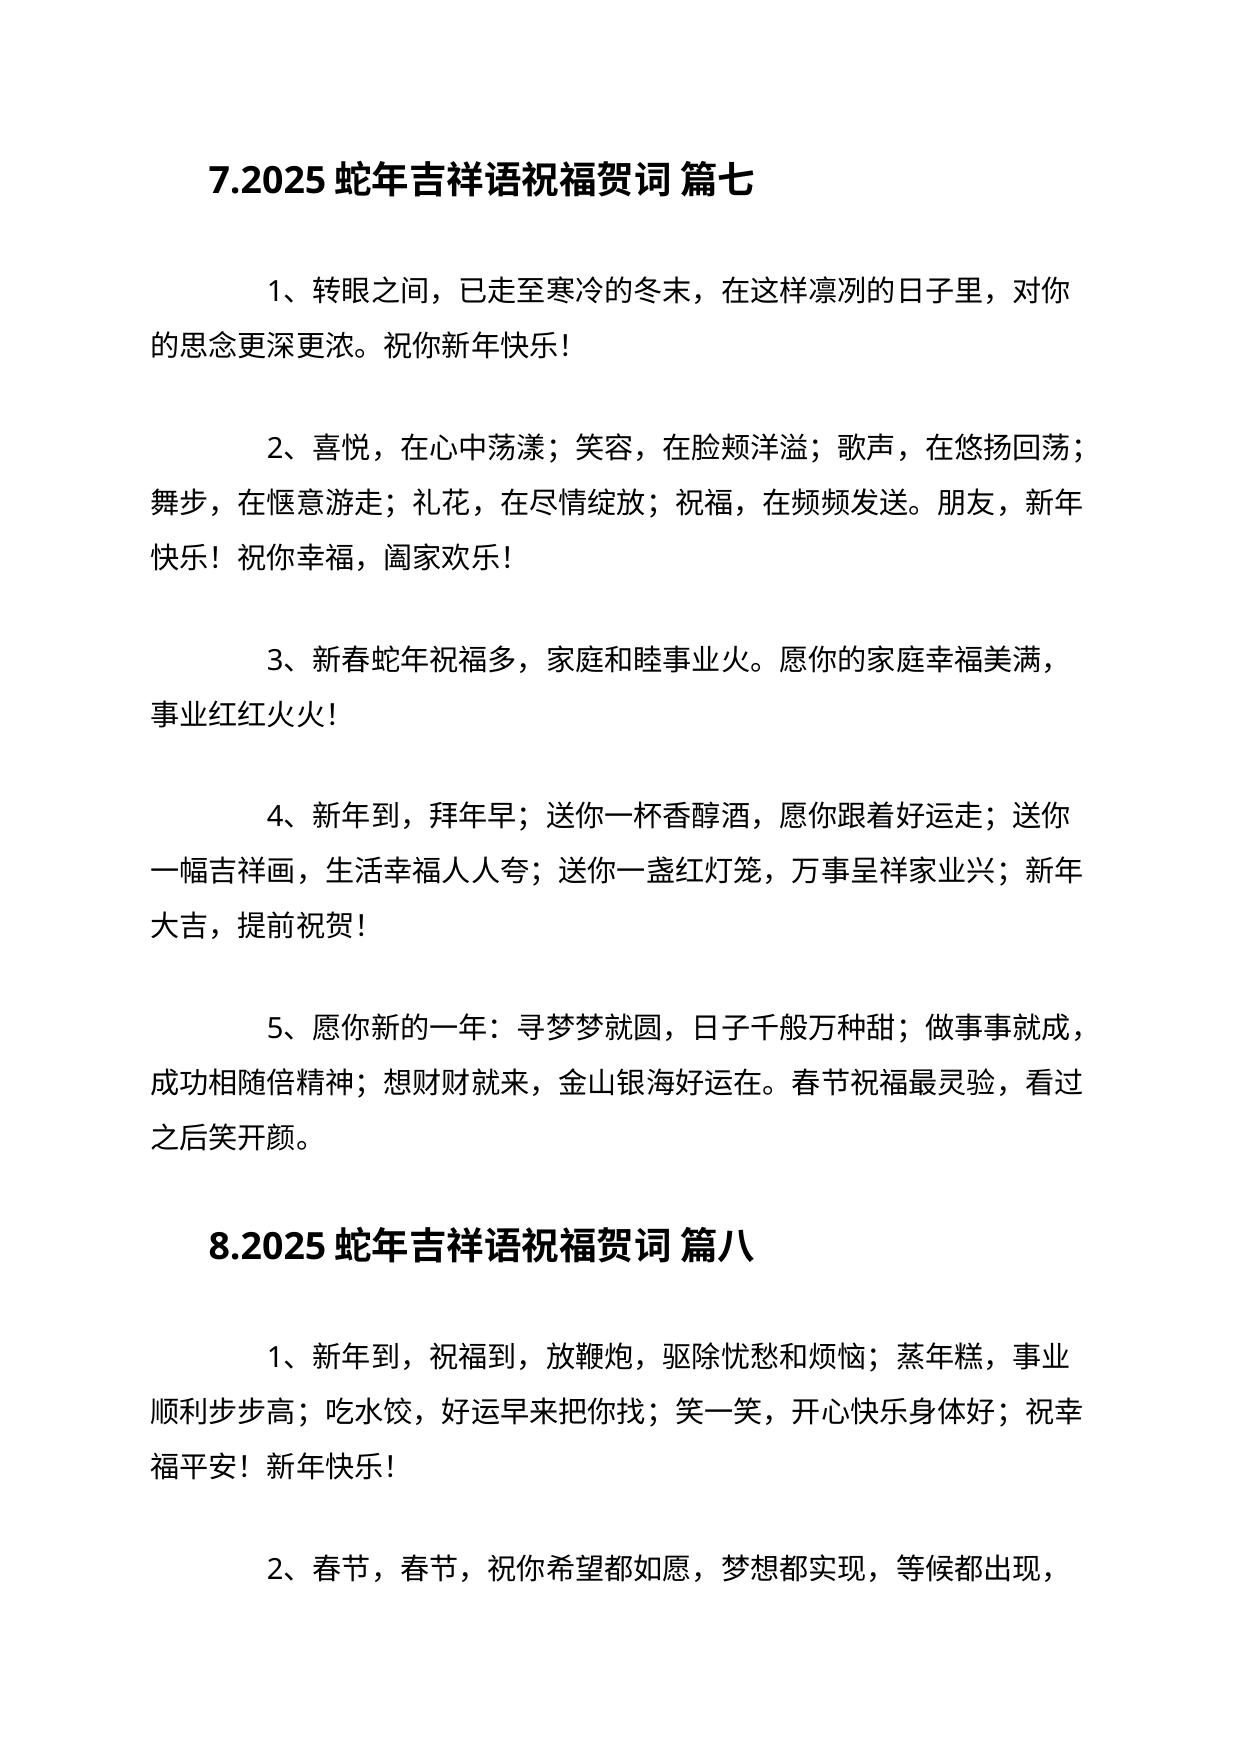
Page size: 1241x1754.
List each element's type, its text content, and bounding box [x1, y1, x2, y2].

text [150, 1545, 1090, 1588]
text 7.2025蛇年吉祥语祝福贺词 篇七 [150, 150, 1090, 204]
text 3、新春蛇年祝福多，家庭和睦事业火。愿你的家庭幸福美满，事业红红火火！ [150, 636, 1090, 733]
text 1、新年到，祝福到，放鞭炮，驱除忧愁和烦恼；蒸年糕，事业顺利步步高；吃水饺，好运早来把你找；笑一笑，开心快乐身体好；祝幸福平安！新年快乐！ [150, 1334, 1090, 1486]
text 8.2025蛇年吉祥语祝福贺词 篇八 [150, 1216, 1090, 1271]
text 1、转眼之间，已走至寒冷的冬末，在这样凛冽的日子里，对你的思念更深更浓。祝你新年快乐！ [150, 268, 1090, 365]
text 5、愿你新的一年：寻梦梦就圆，日子千般万种甜；做事事就成，成功相随倍精神；想财财就来，金山银海好运在。春节祝福最灵验，看过之后笑开颜。 [150, 1004, 1090, 1157]
text 4、新年到，拜年早；送你一杯香醇酒，愿你跟着好运走；送你一幅吉祥画，生活幸福人人夸；送你一盏红灯笼，万事呈祥家业兴；新年大吉，提前祝贺！ [150, 793, 1090, 945]
text 2、喜悦，在心中荡漾；笑容，在脸颊洋溢；歌声，在悠扬回荡；舞步，在惬意游走；礼花，在尽情绽放；祝福，在频频发送。朋友，新年快乐！祝你幸福，阖家欢乐！ [150, 424, 1090, 577]
